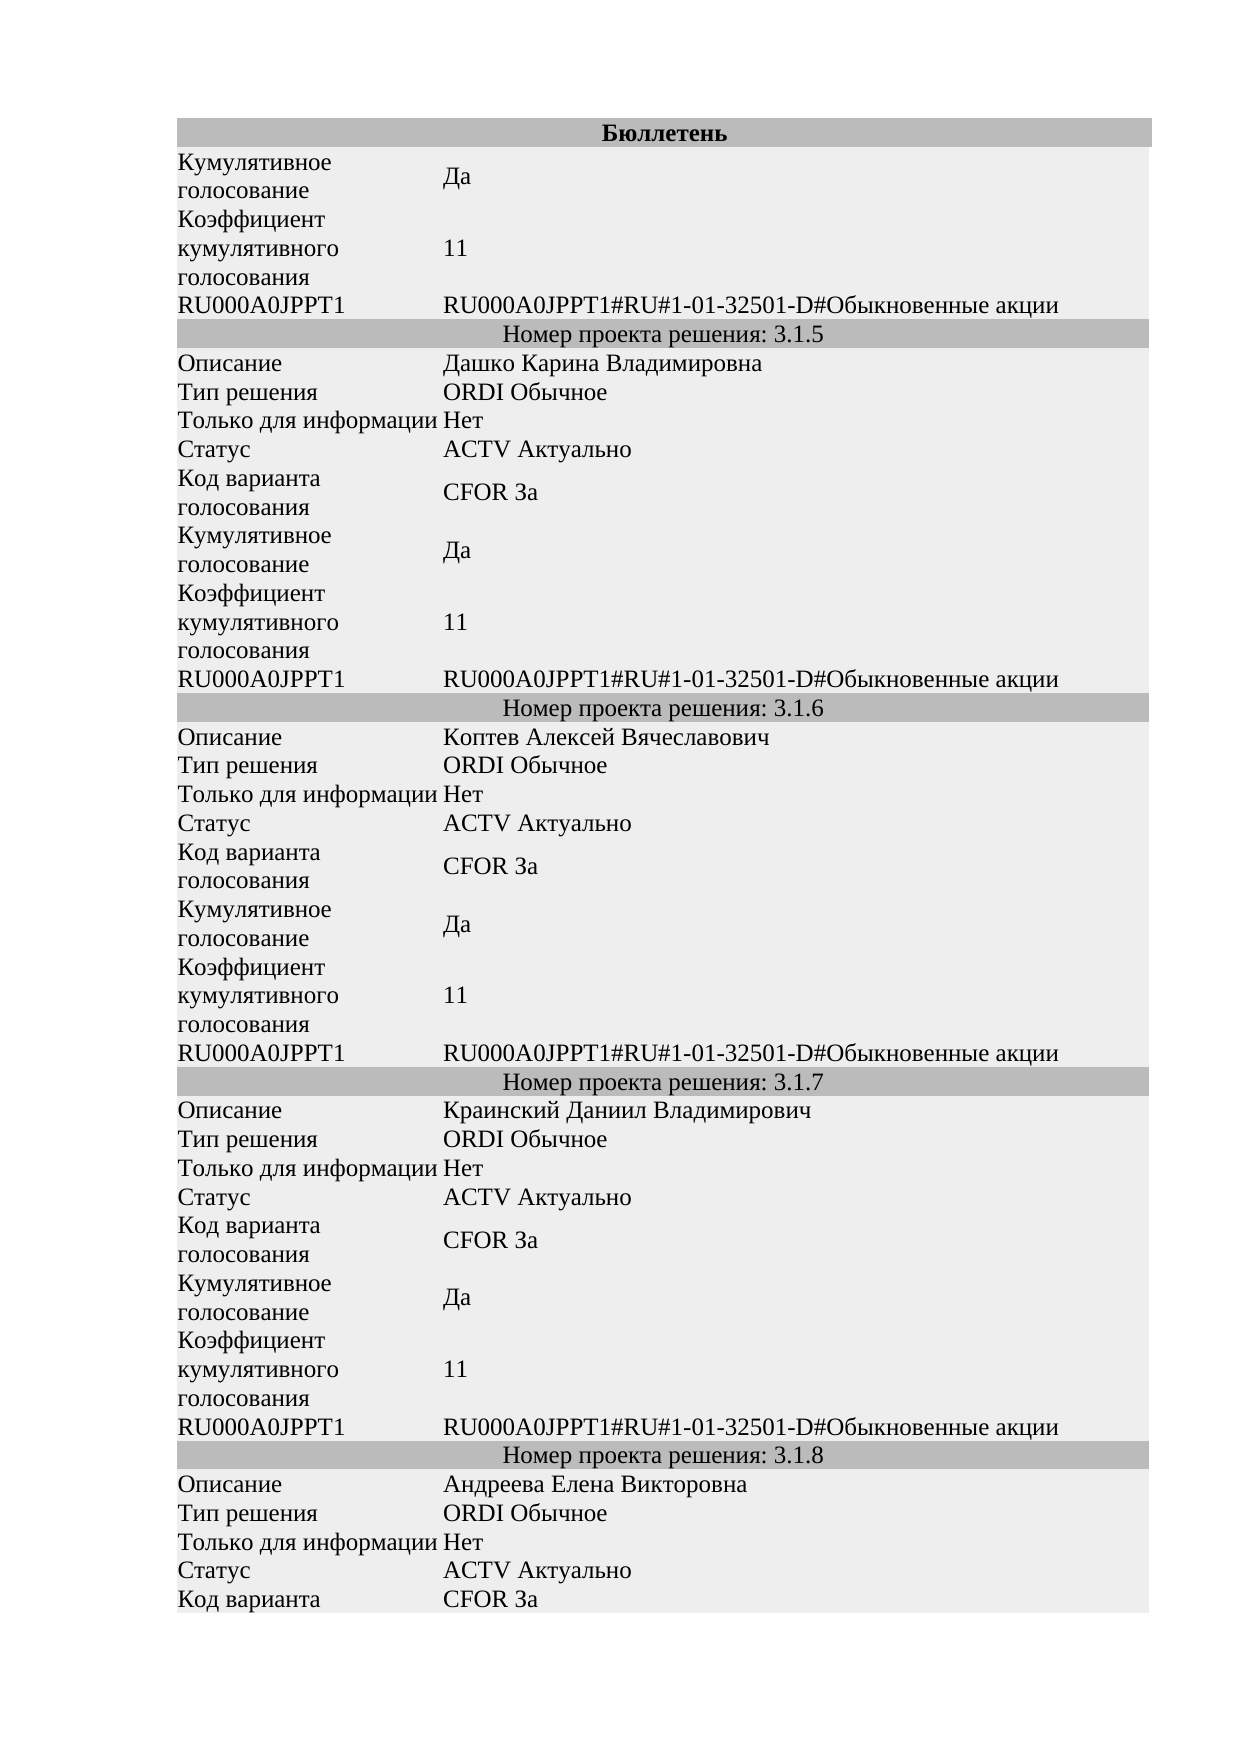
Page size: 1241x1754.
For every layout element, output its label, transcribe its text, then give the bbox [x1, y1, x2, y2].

table_cell ACTV Актуально [443, 1182, 1149, 1211]
table_cell Коэффициент кумулятивного голосования [177, 578, 443, 664]
table_cell Номер проекта решения: 3.1.6 [177, 693, 1149, 722]
table_cell 11 [443, 578, 1149, 664]
table_cell Описание [177, 722, 443, 751]
table_cell Кумулятивное голосование [177, 521, 443, 578]
table_cell ORDI Обычное [443, 1498, 1149, 1527]
table_cell Коптев Алексей Вячеславович [443, 722, 1149, 751]
table_cell Кумулятивное голосование [177, 894, 443, 952]
table_cell Статус [177, 808, 443, 837]
table_cell RU000A0JPPT1 [177, 1412, 443, 1441]
table_cell Тип решения [177, 751, 443, 779]
table_cell Описание [177, 348, 443, 377]
table_cell ORDI Обычное [443, 751, 1149, 779]
table_cell Код варианта голосования [177, 1211, 443, 1268]
table_cell RU000A0JPPT1#RU#1-01-32501-D#Обыкновенные акции [443, 1412, 1149, 1441]
table_cell Тип решения [177, 377, 443, 406]
table_cell Только для информации [177, 779, 443, 808]
table_cell Да [443, 147, 1149, 204]
table_cell Код варианта голосования [177, 837, 443, 894]
table_cell Нет [443, 1153, 1149, 1182]
table_cell Описание [177, 1096, 443, 1124]
table_cell Только для информации [177, 406, 443, 434]
table_cell Дашко Карина Владимировна [443, 348, 1149, 377]
table_cell Только для информации [177, 1153, 443, 1182]
table_cell Коэффициент кумулятивного голосования [177, 1326, 443, 1412]
table_cell ORDI Обычное [443, 1124, 1149, 1153]
table_cell 11 [443, 952, 1149, 1038]
table_cell 11 [443, 1326, 1149, 1412]
table_cell Андреева Елена Викторовна [443, 1469, 1149, 1498]
table_cell 11 [443, 204, 1149, 291]
table_cell RU000A0JPPT1 [177, 1038, 443, 1067]
table_cell Да [443, 521, 1149, 578]
table_cell Тип решения [177, 1124, 443, 1153]
table_cell Тип решения [177, 1498, 443, 1527]
table_cell Номер проекта решения: 3.1.8 [177, 1441, 1149, 1469]
table_cell RU000A0JPPT1 [177, 664, 443, 693]
table_cell Статус [177, 1556, 443, 1584]
table_cell ORDI Обычное [443, 377, 1149, 406]
table_cell RU000A0JPPT1#RU#1-01-32501-D#Обыкновенные акции [443, 1038, 1149, 1067]
table_cell Описание [177, 1469, 443, 1498]
table_cell Статус [177, 434, 443, 463]
table_cell Кумулятивное голосование [177, 1268, 443, 1326]
table_cell Код варианта голосования [177, 463, 443, 521]
table_cell Да [443, 1268, 1149, 1326]
table_cell RU000A0JPPT1#RU#1-01-32501-D#Обыкновенные акции [443, 291, 1149, 319]
table_cell ACTV Актуально [443, 1556, 1149, 1584]
table_cell Коэффициент кумулятивного голосования [177, 952, 443, 1038]
table_cell RU000A0JPPT1 [177, 291, 443, 319]
table_header Бюллетень [177, 118, 1152, 147]
table_cell Код варианта голосования [177, 1584, 443, 1613]
table_cell ACTV Актуально [443, 434, 1149, 463]
table_cell Статус [177, 1182, 443, 1211]
table_cell Номер проекта решения: 3.1.7 [177, 1067, 1149, 1096]
table_cell Краинский Даниил Владимирович [443, 1096, 1149, 1124]
table_cell CFOR За [443, 463, 1149, 521]
table_cell CFOR За [443, 837, 1149, 894]
table_cell Только для информации [177, 1527, 443, 1556]
table_cell Коэффициент кумулятивного голосования [177, 204, 443, 291]
table_cell ACTV Актуально [443, 808, 1149, 837]
table_cell Нет [443, 406, 1149, 434]
table_cell Нет [443, 779, 1149, 808]
table_cell CFOR За [443, 1211, 1149, 1268]
table_cell Кумулятивное голосование [177, 147, 443, 204]
table_cell Номер проекта решения: 3.1.5 [177, 319, 1149, 348]
table_cell Нет [443, 1527, 1149, 1556]
table_cell Да [443, 894, 1149, 952]
table_cell CFOR За [443, 1584, 1149, 1613]
table_cell RU000A0JPPT1#RU#1-01-32501-D#Обыкновенные акции [443, 664, 1149, 693]
